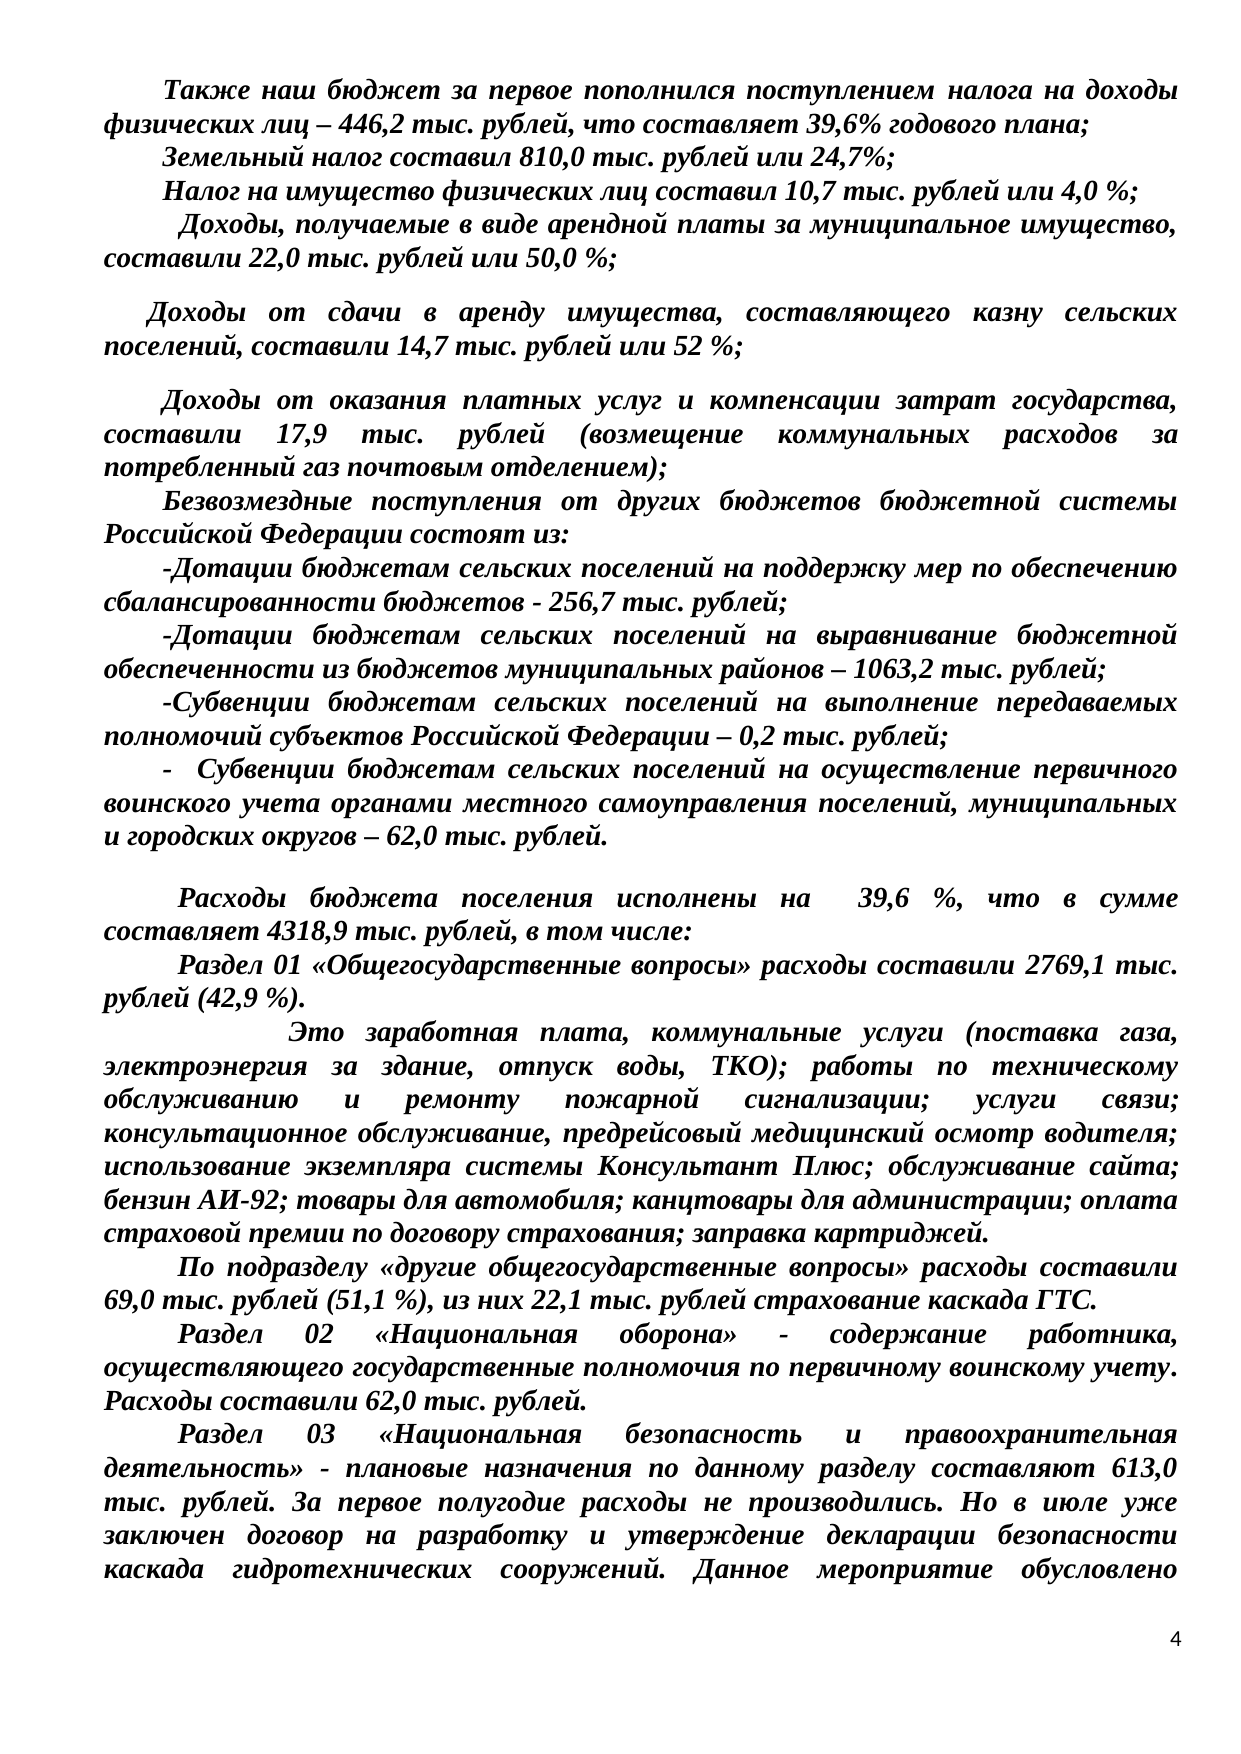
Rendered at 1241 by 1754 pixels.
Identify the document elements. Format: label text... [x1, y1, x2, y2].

text Также наш бюджет за первое пополнился поступлением налога на доходы физических лиц – 446,2 тыс. рублей, что составляет 39,6% годового плана; [103, 72, 1181, 139]
text Раздел 01 «Общегосударственные вопросы» расходы составили 2769,1 тыс. рублей (42,9 %). [103, 947, 1181, 1014]
text Расходы бюджета поселения исполнены на 39,6 %, что в сумме составляет 4318,9 тыс. рублей, в том числе: [103, 880, 1181, 947]
text -Субвенции бюджетам сельских поселений на выполнение передаваемых полномочий субъектов Российской Федерации – 0,2 тыс. рублей; [103, 684, 1181, 751]
text Доходы от сдачи в аренду имущества, составляющего казну сельских поселений, составили 14,7 тыс. рублей или 52 %; [103, 294, 1181, 362]
text Земельный налог составил 810,0 тыс. рублей или 24,7%; [103, 139, 1181, 173]
text Раздел 02 «Национальная оборона» - содержание работника, осуществляющего государственные полномочия по первичному воинскому учету. Расходы составили 62,0 тыс. рублей. [103, 1316, 1181, 1417]
text Безвозмездные поступления от других бюджетов бюджетной системы Российской Федерации состоят из: [103, 483, 1181, 550]
text По подразделу «другие общегосударственные вопросы» расходы составили 69,0 тыс. рублей (51,1 %), из них 22,1 тыс. рублей страхование каскада ГТС. [103, 1249, 1181, 1316]
text Доходы от оказания платных услуг и компенсации затрат государства, составили 17,9 тыс. рублей (возмещение коммунальных расходов за потребленный газ почтовым отделением); [103, 382, 1181, 483]
text Доходы, получаемые в виде арендной платы за муниципальное имущество, составили 22,0 тыс. рублей или 50,0 %; [103, 207, 1181, 274]
text -Дотации бюджетам сельских поселений на поддержку мер по обеспечению сбалансированности бюджетов - 256,7 тыс. рублей; [103, 550, 1181, 617]
text -Дотации бюджетам сельских поселений на выравнивание бюджетной обеспеченности из бюджетов муниципальных районов – 1063,2 тыс. рублей; [103, 617, 1181, 684]
text Налог на имущество физических лиц составил 10,7 тыс. рублей или 4,0 %; [103, 173, 1181, 207]
text Это заработная плата, коммунальные услуги (поставка газа, электроэнергия за здание, отпуск воды, ТКО); работы по техническому обслуживанию и ремонту пожарной сигнализации; услуги связи; консультационное обслуживание, предрейсовый медицинский осмотр водителя; использование экземпляра системы Консультант Плюс; обслуживание сайта; бензин АИ-92; товары для автомобиля; канцтовары для администрации; оплата страховой премии по договору страхования; заправка картриджей. [103, 1014, 1181, 1249]
text - Субвенции бюджетам сельских поселений на осуществление первичного воинского учета органами местного самоуправления поселений, муниципальных и городских округов – 62,0 тыс. рублей. [103, 751, 1181, 852]
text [103, 1417, 1181, 1584]
